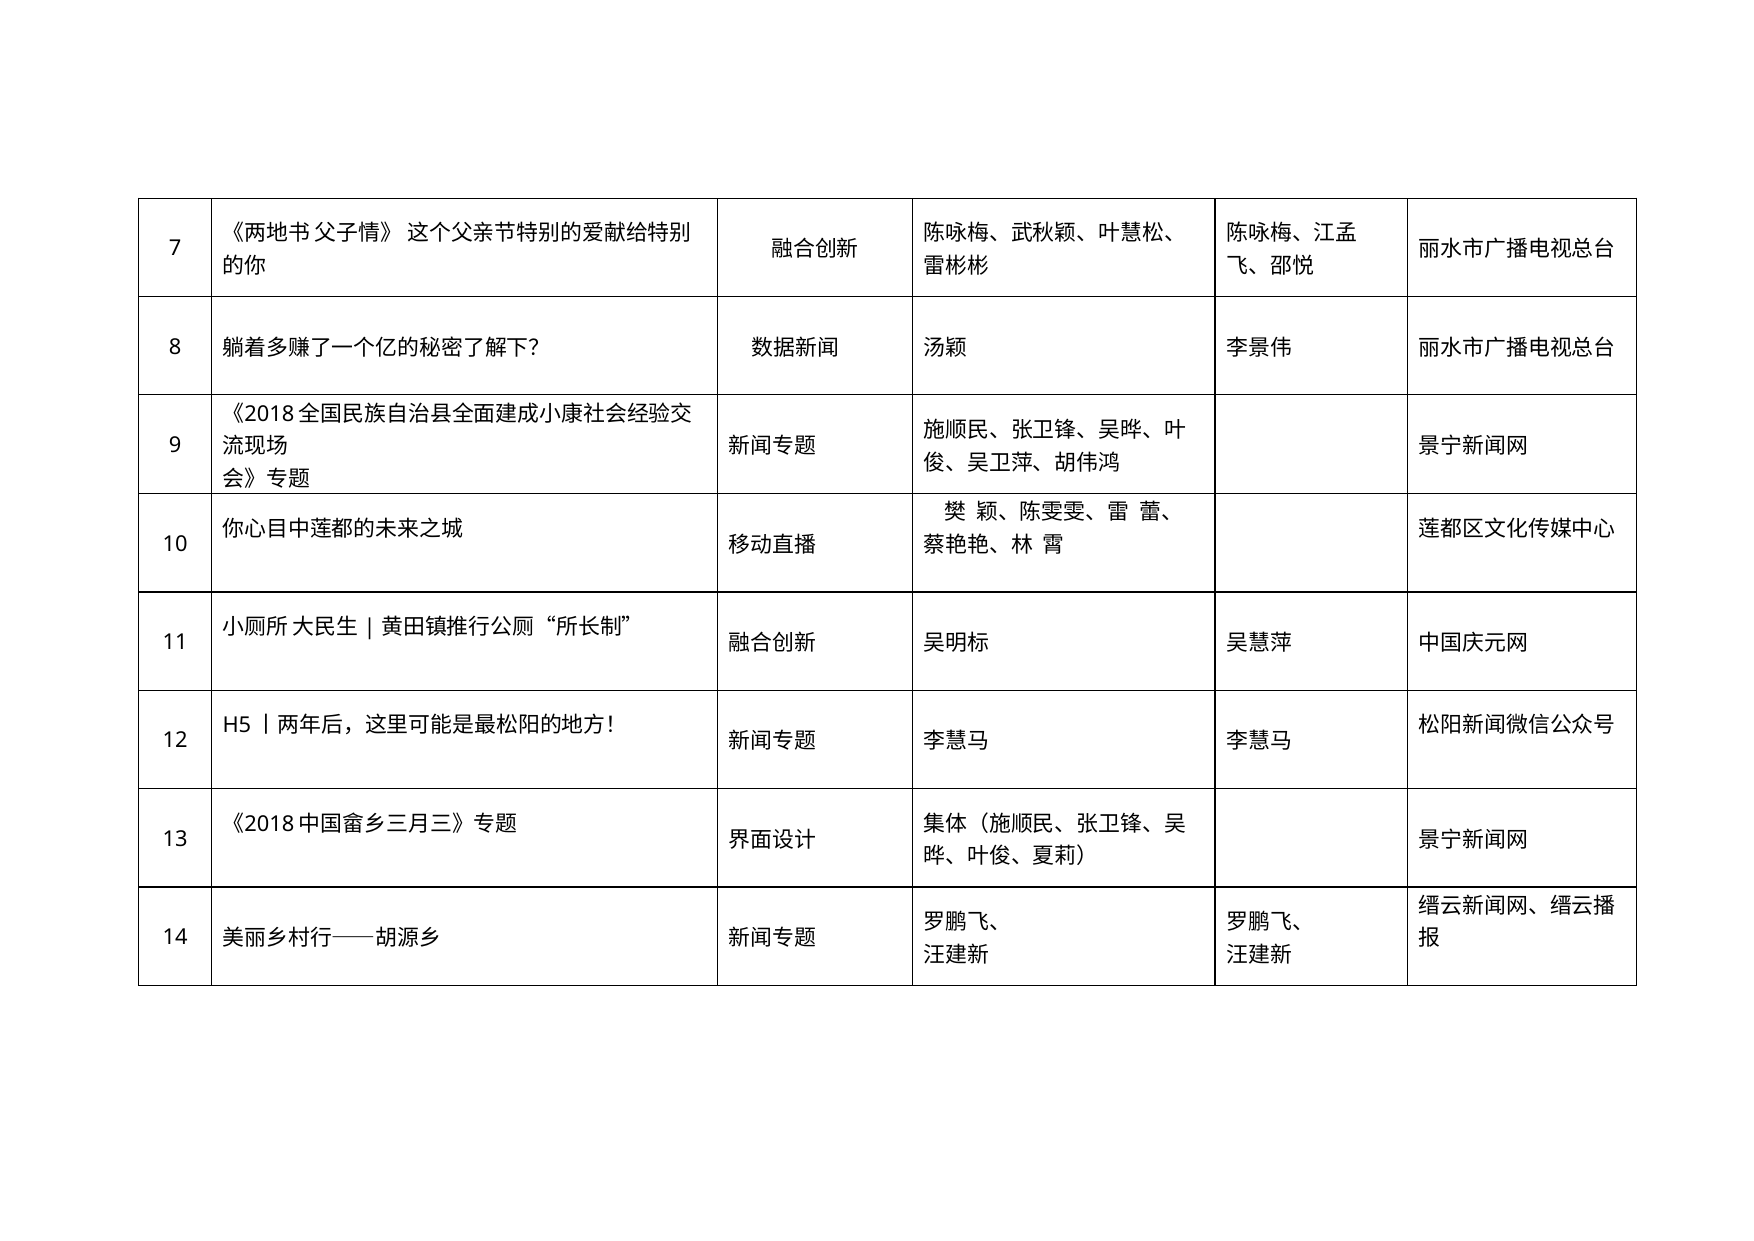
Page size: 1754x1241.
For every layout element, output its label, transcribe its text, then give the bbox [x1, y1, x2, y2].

table_cell 10 [139, 494, 211, 591]
table_cell 中国庆元网 [1408, 593, 1636, 690]
table_cell 汤颖 [913, 297, 1214, 394]
table_cell [1216, 494, 1407, 591]
table_cell 景宁新闻网 [1408, 789, 1636, 886]
table_cell 新闻专题 [718, 888, 912, 985]
table_cell 樊 颖、陈雯雯、雷 蕾、 蔡艳艳、林 霄 [913, 494, 1214, 591]
table_cell 融合创新 [718, 199, 912, 296]
table_cell 14 [139, 888, 211, 985]
table_cell 你心目中莲都的未来之城 [212, 494, 717, 591]
table_cell 美丽乡村行——胡源乡 [212, 888, 717, 985]
table_cell H5丨两年后，这里可能是最松阳的地方！ [212, 691, 717, 788]
table_cell 莲都区文化传媒中心 [1408, 494, 1636, 591]
table_cell 施顺民、张卫锋、吴晔、叶俊、吴卫萍、胡伟鸿 [913, 395, 1214, 493]
table_cell 新闻专题 [718, 395, 912, 493]
table_cell 融合创新 [718, 593, 912, 690]
table_cell 集体（施顺民、张卫锋、吴晔、叶俊、夏莉） [913, 789, 1214, 886]
table_cell 躺着多赚了一个亿的秘密了解下？ [212, 297, 717, 394]
table_cell 罗鹏飞、 汪建新 [913, 888, 1214, 985]
table_cell 移动直播 [718, 494, 912, 591]
table_cell 9 [139, 395, 211, 493]
table_cell 李慧马 [913, 691, 1214, 788]
table_cell 《两地书 父子情》 这个父亲节特别的爱献给特别的你 [212, 199, 717, 296]
table_cell 数据新闻 [718, 297, 912, 394]
table_cell 吴慧萍 [1216, 593, 1407, 690]
table_cell 8 [139, 297, 211, 394]
table_cell 13 [139, 789, 211, 886]
table_cell 陈咏梅、江孟飞、邵悦 [1216, 199, 1407, 296]
table_cell 松阳新闻微信公众号 [1408, 691, 1636, 788]
table_cell 丽水市广播电视总台 [1408, 199, 1636, 296]
table_cell 陈咏梅、武秋颖、叶慧松、雷彬彬 [913, 199, 1214, 296]
table_cell 景宁新闻网 [1408, 395, 1636, 493]
table_cell 7 [139, 199, 211, 296]
table_cell 《2018全国民族自治县全面建成小康社会经验交流现场 会》专题 [212, 395, 717, 493]
table_cell 罗鹏飞、 汪建新 [1216, 888, 1407, 985]
table_cell 界面设计 [718, 789, 912, 886]
table_cell 小厕所 大民生 | 黄田镇推行公厕“所长制” [212, 593, 717, 690]
table_cell 吴明标 [913, 593, 1214, 690]
table_cell [1216, 395, 1407, 493]
table_cell 新闻专题 [718, 691, 912, 788]
table_cell 丽水市广播电视总台 [1408, 297, 1636, 394]
table_cell [1216, 789, 1407, 886]
table_cell 李慧马 [1216, 691, 1407, 788]
table_cell 缙云新闻网、缙云播报 [1408, 888, 1636, 985]
table_cell 李景伟 [1216, 297, 1407, 394]
table_cell 12 [139, 691, 211, 788]
table_cell 11 [139, 593, 211, 690]
table_cell 《2018中国畲乡三月三》专题 [212, 789, 717, 886]
